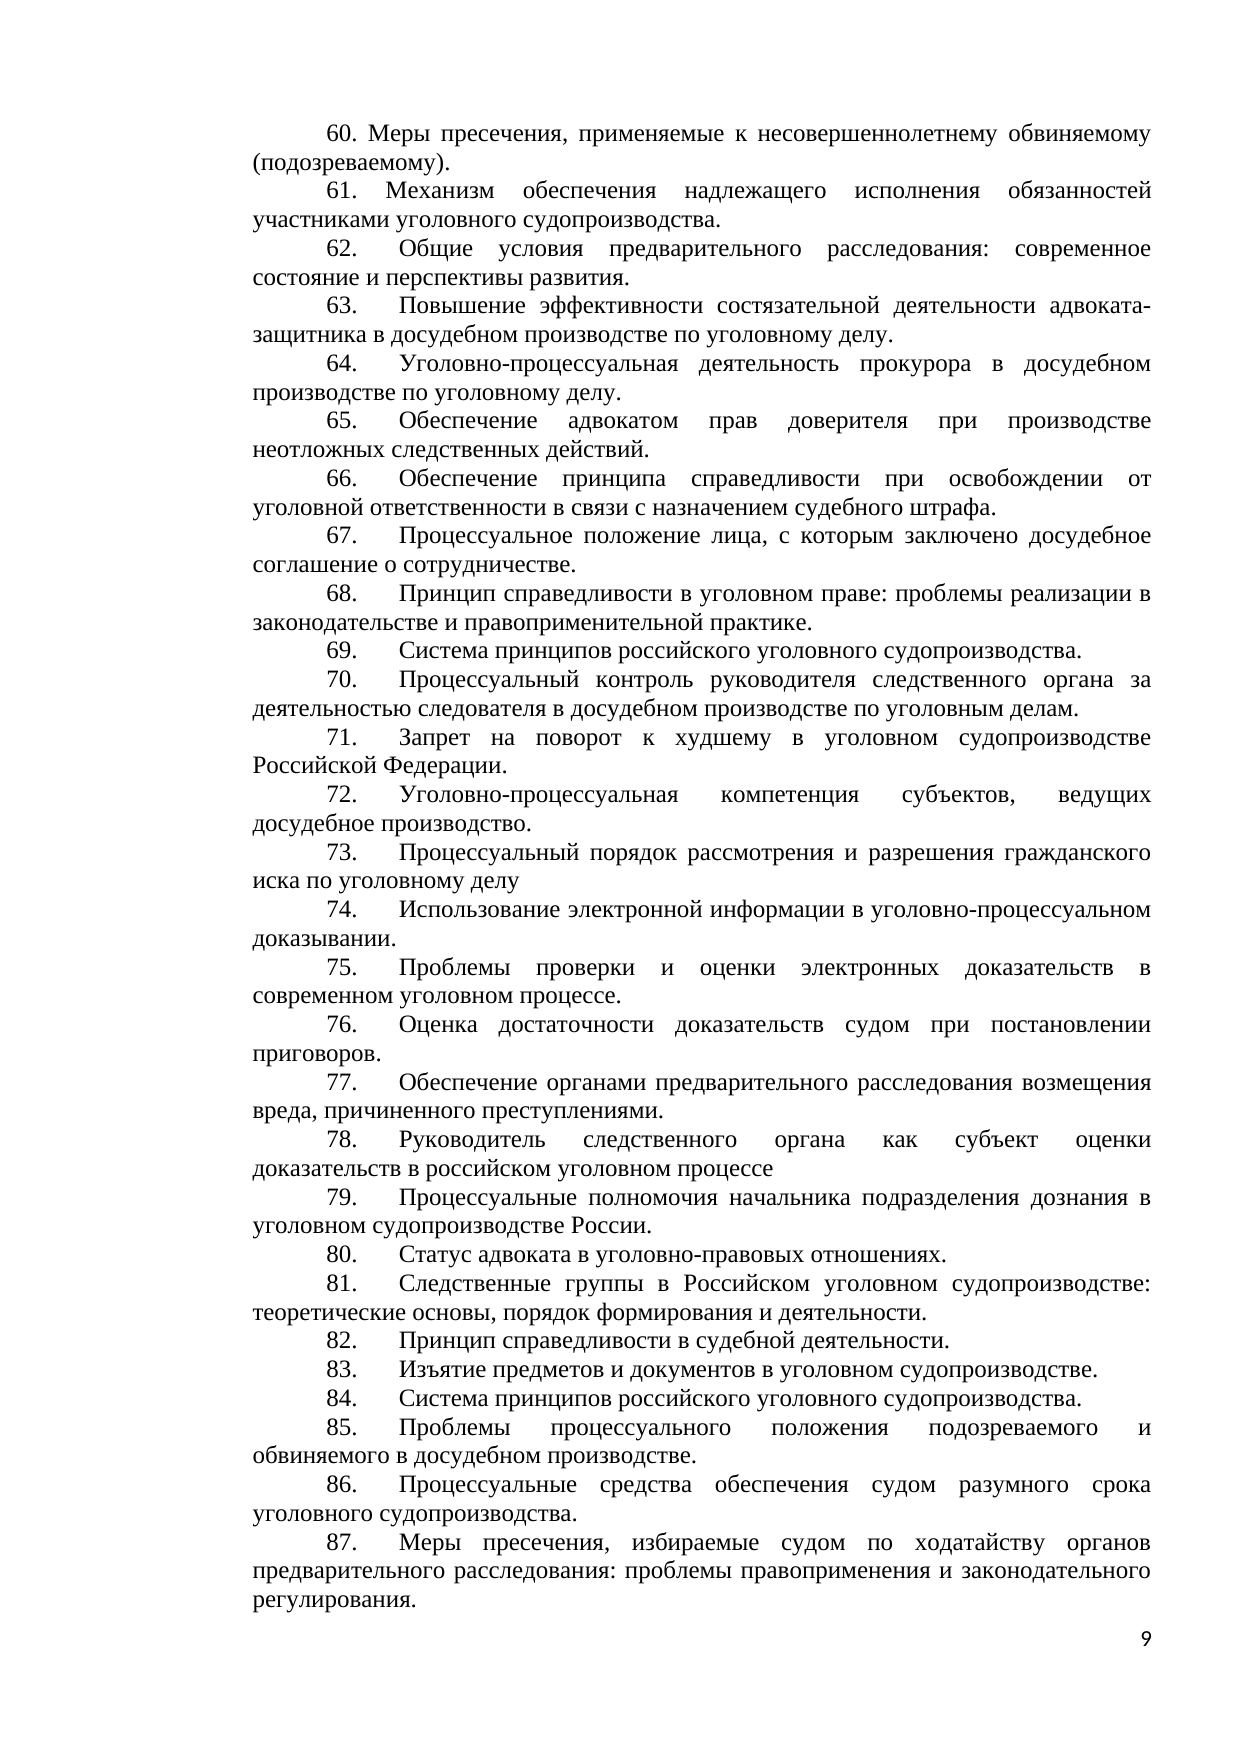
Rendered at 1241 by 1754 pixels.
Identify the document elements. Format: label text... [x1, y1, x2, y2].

text 83. Изъятие предметов и документов в уголовном судопроизводстве. [252, 1354, 1152, 1383]
text 65. Обеспечение адвокатом прав доверителя при производстве неотложных следственных действий. [252, 406, 1152, 463]
text 87. Меры пресечения, избираемые судом по ходатайству органов предварительного расследования: проблемы правоприменения и законодательного регулирования. [252, 1527, 1152, 1613]
text 85. Проблемы процессуального положения подозреваемого и обвиняемого в досудебном производстве. [252, 1412, 1152, 1469]
text 81. Следственные группы в Российском уголовном судопроизводстве: теоретические основы, порядок формирования и деятельности. [252, 1268, 1152, 1326]
text 70. Процессуальный контроль руководителя следственного органа за деятельностью следователя в досудебном производстве по уголовным делам. [252, 664, 1152, 722]
text 67. Процессуальное положение лица, с которым заключено досудебное соглашение о сотрудничестве. [252, 521, 1152, 578]
text 63. Повышение эффективности состязательной деятельности адвоката-защитника в досудебном производстве по уголовному делу. [252, 291, 1152, 348]
text 64. Уголовно-процессуальная деятельность прокурора в досудебном производстве по уголовному делу. [252, 348, 1152, 406]
text 73. Процессуальный порядок рассмотрения и разрешения гражданского иска по уголовному делу [252, 837, 1152, 894]
text 86. Процессуальные средства обеспечения судом разумного срока уголовного судопроизводства. [252, 1469, 1152, 1527]
text 61. Механизм обеспечения надлежащего исполнения обязанностей участниками уголовного судопроизводства. [252, 176, 1152, 233]
text 71. Запрет на поворот к худшему в уголовном судопроизводстве Российской Федерации. [252, 722, 1152, 779]
text 69. Система принципов российского уголовного судопроизводства. [252, 636, 1152, 664]
text 72. Уголовно-процессуальная компетенция субъектов, ведущих досудебное производство. [252, 779, 1152, 837]
text 60. Меры пресечения, применяемые к несовершеннолетнему обвиняемому (подозреваемому). [252, 118, 1152, 176]
text 80. Статус адвоката в уголовно-правовых отношениях. [252, 1239, 1152, 1268]
text 62. Общие условия предварительного расследования: современное состояние и перспективы развития. [252, 233, 1152, 291]
text 74. Использование электронной информации в уголовно-процессуальном доказывании. [252, 894, 1152, 952]
text 77. Обеспечение органами предварительного расследования возмещения вреда, причиненного преступлениями. [252, 1067, 1152, 1124]
text 66. Обеспечение принципа справедливости при освобождении от уголовной ответственности в связи с назначением судебного штрафа. [252, 463, 1152, 521]
text 82. Принцип справедливости в судебной деятельности. [252, 1326, 1152, 1354]
text 78. Руководитель следственного органа как субъект оценки доказательств в российском уголовном процессе [252, 1124, 1152, 1182]
text 76. Оценка достаточности доказательств судом при постановлении приговоров. [252, 1009, 1152, 1067]
text 75. Проблемы проверки и оценки электронных доказательств в современном уголовном процессе. [252, 952, 1152, 1009]
text 68. Принцип справедливости в уголовном праве: проблемы реализации в законодательстве и правоприменительной практике. [252, 578, 1152, 636]
text 84. Система принципов российского уголовного судопроизводства. [252, 1383, 1152, 1412]
text 79. Процессуальные полномочия начальника подразделения дознания в уголовном судопроизводстве России. [252, 1182, 1152, 1239]
